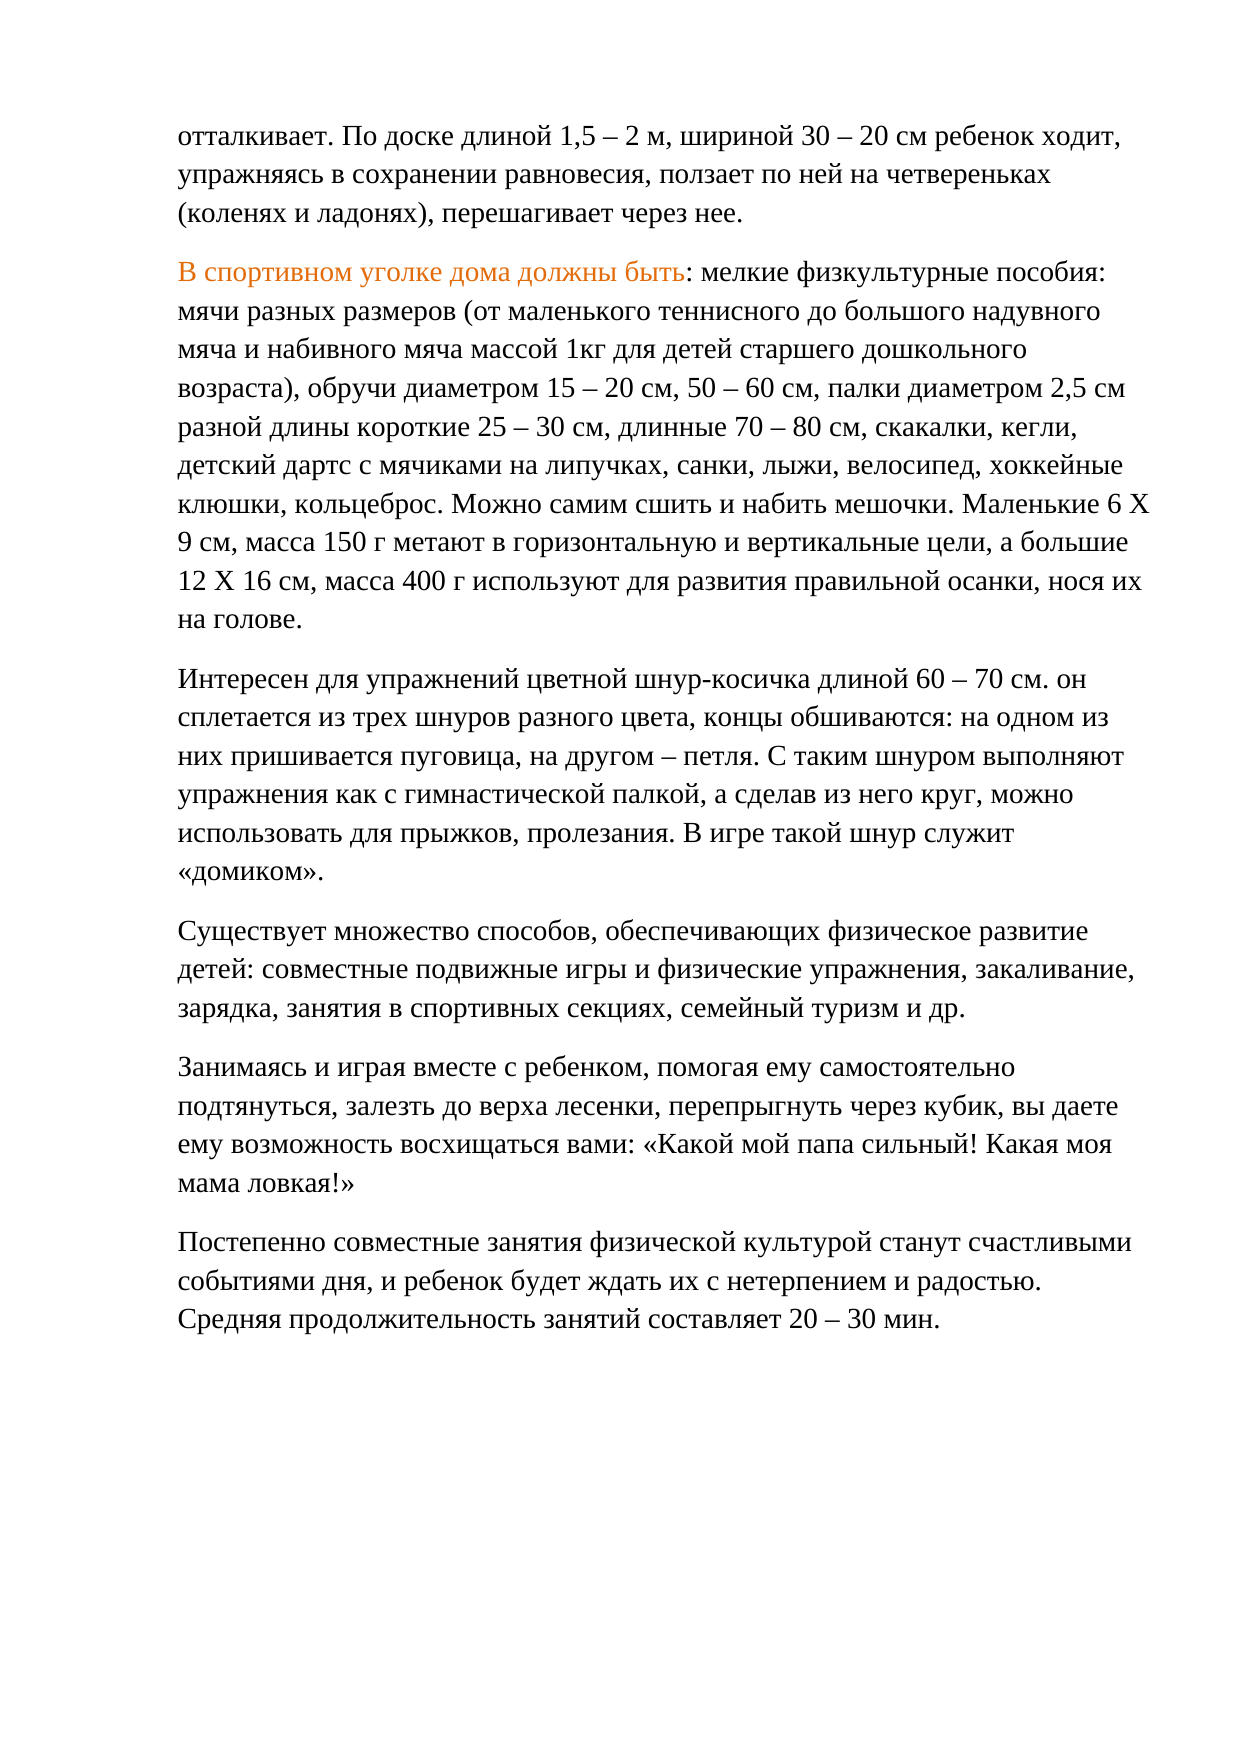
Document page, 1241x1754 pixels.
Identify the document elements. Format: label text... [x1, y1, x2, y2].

text Постепенно совместные занятия физической культурой станут счастливыми событиями дня, и ребенок будет ждать их с нетерпением и радостью. Средняя продолжительность занятий составляет 20 – 30 мин. [177, 1224, 1152, 1335]
text Занимаясь и играя вместе с ребенком, помогая ему самостоятельно подтянуться, залезть до верха лесенки, перепрыгнуть через кубик, вы даете ему возможность восхищаться вами: «Какой мой папа сильный! Какая моя мама ловкая!» [177, 1049, 1152, 1198]
text В спортивном уголке дома должны быть: мелкие физкультурные пособия: мячи разных размеров (от маленького теннисного до большого надувного мяча и набивного мяча массой 1кг для детей старшего дошкольного возраста), обручи диаметром 15 – 20 см, 50 – 60 см, палки диаметром 2,5 см разной длины короткие 25 – 30 см, длинные 70 – 80 см, скакалки, кегли, детский дартс с мячиками на липучках, санки, лыжи, велосипед, хоккейные клюшки, кольцеброс. Можно самим сшить и набить мешочки. Маленькие 6 Х 9 см, масса 150 г метают в горизонтальную и вертикальные цели, а большие 12 Х 16 см, масса 400 г используют для развития правильной осанки, нося их на голове. [177, 254, 1152, 635]
text Интересен для упражнений цветной шнур-косичка длиной 60 – 70 см. он сплетается из трех шнуров разного цвета, концы обшиваются: на одном из них пришивается пуговица, на другом – петля. С таким шнуром выполняют упражнения как с гимнастической палкой, а сделав из него круг, можно использовать для прыжков, пролезания. В игре такой шнур служит «домиком». [177, 661, 1152, 887]
text Существует множество способов, обеспечивающих физическое развитие детей: совместные подвижные игры и физические упражнения, закаливание, зарядка, занятия в спортивных секциях, семейный туризм и др. [177, 913, 1152, 1023]
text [177, 118, 1152, 229]
